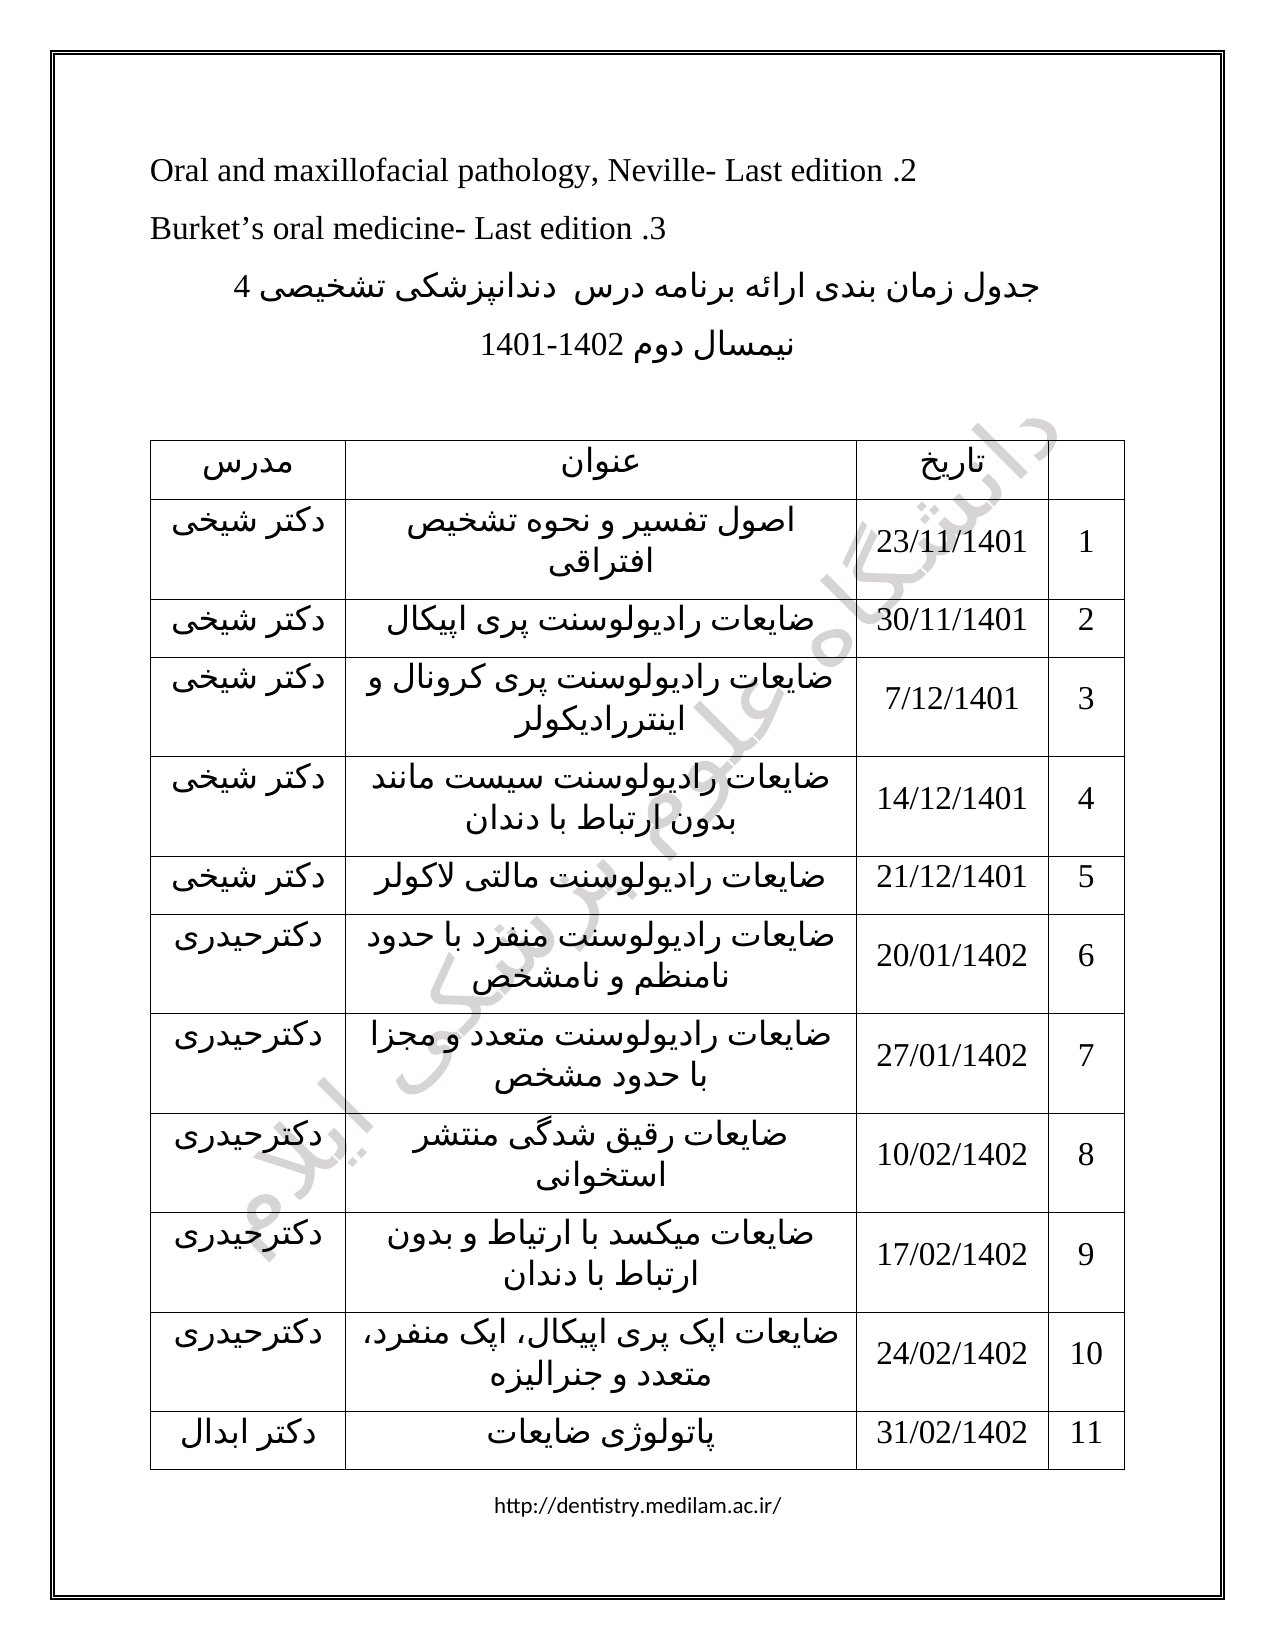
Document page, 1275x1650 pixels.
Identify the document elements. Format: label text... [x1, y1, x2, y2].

text نیمسال دوم 1402-1401 [150, 324, 1125, 362]
table_cell 31/02/1402 [857, 1412, 1048, 1469]
table_cell ضایعات رقیق شدگی منتشر استخوانی [346, 1114, 856, 1212]
table_cell دکترحیدری [151, 1114, 345, 1212]
table_cell دکتر شیخی [151, 658, 345, 756]
table_cell ضایعات رادیولوسنت سیست مانند بدون ارتباط با دندان [346, 757, 856, 856]
table_cell 1 [1049, 500, 1124, 599]
table_cell 4 [1049, 757, 1124, 856]
table_cell 30/11/1401 [857, 600, 1048, 657]
table_cell دکتر شیخی [151, 757, 345, 856]
table_cell دکتر ابدال [151, 1412, 345, 1469]
table_cell دکتر شیخی [151, 857, 345, 914]
table_cell پاتولوژی ضایعات [346, 1412, 856, 1469]
table_cell 3 [1049, 658, 1124, 756]
table_cell ضایعات اپک پری اپیکال، اپک منفرد، متعدد و جنرالیزه [346, 1313, 856, 1411]
table_cell 7 [1049, 1014, 1124, 1113]
table_cell 10/02/1402 [857, 1114, 1048, 1212]
table_cell ضایعات رادیولوسنت متعدد و مجزا با حدود مشخص [346, 1014, 856, 1113]
text 2. Oral and maxillofacial pathology, Neville- Last edition [150, 150, 1087, 188]
table_cell 21/12/1401 [857, 857, 1048, 914]
table_cell 17/02/1402 [857, 1213, 1048, 1312]
table_cell دکترحیدری [151, 1313, 345, 1411]
table_header [1049, 441, 1124, 499]
table_header مدرس [151, 441, 345, 499]
table_cell دکتر شیخی [151, 500, 345, 599]
table_cell ضایعات میکسد با ارتیاط و بدون ارتباط با دندان [346, 1213, 856, 1312]
text جدول زمان بندی ارائه برنامه درس دندانپزشکی تشخیصی 4 [150, 266, 1125, 304]
table_header تاریخ [857, 441, 1048, 499]
table_cell 23/11/1401 [857, 500, 1048, 599]
table_cell 8 [1049, 1114, 1124, 1212]
table_cell 24/02/1402 [857, 1313, 1048, 1411]
table_cell 27/01/1402 [857, 1014, 1048, 1113]
table_cell 7/12/1401 [857, 658, 1048, 756]
table_cell ضایعات رادیولوسنت پری کرونال و اینتررادیکولر [346, 658, 856, 756]
table_cell 10 [1049, 1313, 1124, 1411]
text 3. Burket’s oral medicine- Last edition [150, 208, 1087, 246]
table_cell دکترحیدری [151, 1213, 345, 1312]
table_cell ضایعات رادیولوسنت مالتی لاکولر [346, 857, 856, 914]
table_cell 20/01/1402 [857, 915, 1048, 1013]
table_cell دکترحیدری [151, 1014, 345, 1113]
table_cell اصول تفسیر و نحوه تشخیص افتراقی [346, 500, 856, 599]
table_cell ضایعات رادیولوسنت منفرد با حدود نامنظم و نامشخص [346, 915, 856, 1013]
table_cell 6 [1049, 915, 1124, 1013]
table_cell ضایعات رادیولوسنت پری اپیکال [346, 600, 856, 657]
table_header عنوان [346, 441, 856, 499]
table_cell 9 [1049, 1213, 1124, 1312]
table_cell دکتر شیخی [151, 600, 345, 657]
table_cell دکترحیدری [151, 915, 345, 1013]
table_cell 11 [1049, 1412, 1124, 1469]
table_cell 2 [1049, 600, 1124, 657]
table_cell 14/12/1401 [857, 757, 1048, 856]
table_cell 5 [1049, 857, 1124, 914]
